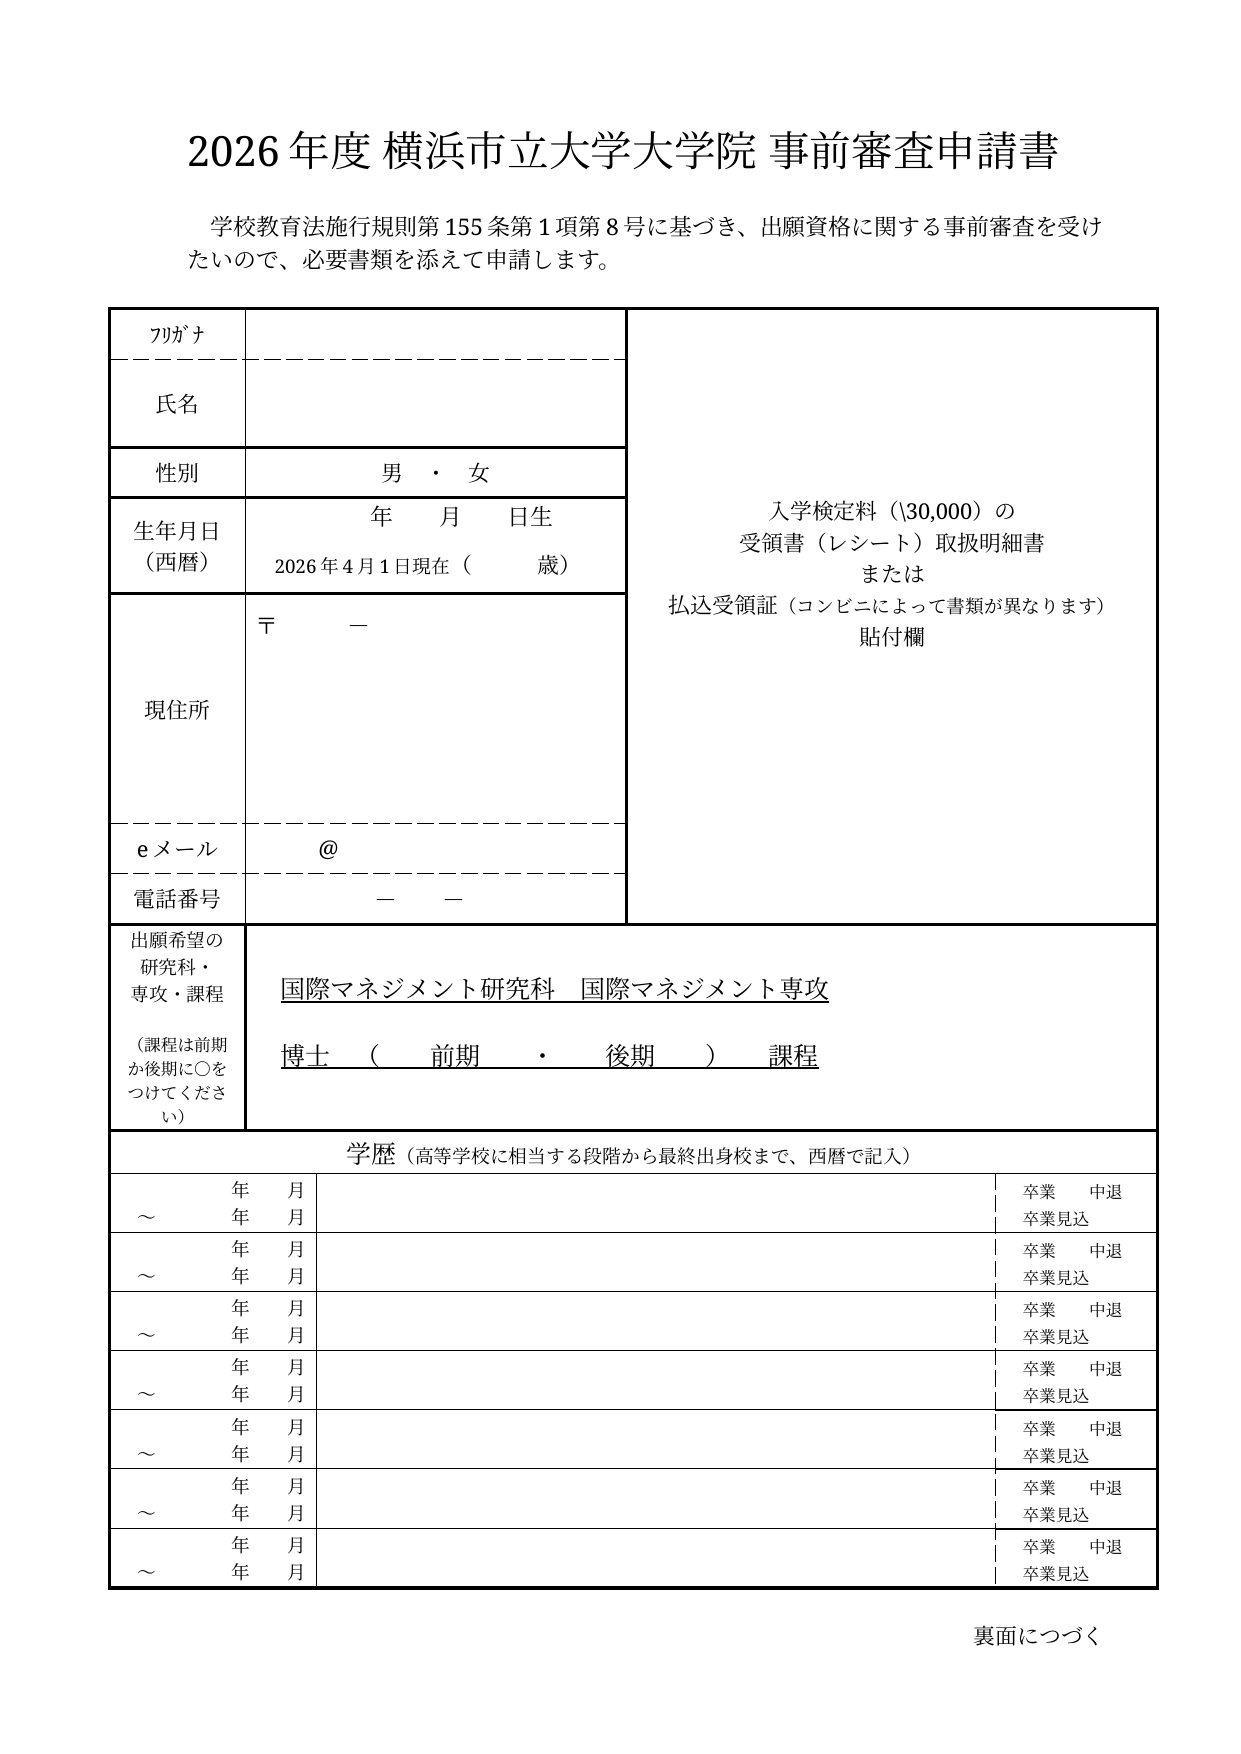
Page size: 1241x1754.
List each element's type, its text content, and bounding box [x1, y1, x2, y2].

text 2026年度 横浜市立大学大学院 事前審査申請書 [142, 118, 1104, 178]
table_cell [317, 1469, 995, 1527]
table_cell [317, 1351, 995, 1409]
table_cell 卒業 中退 卒業見込 [995, 1174, 1156, 1232]
table_cell 国際マネジメント研究科 国際マネジメント専攻 博士 （ 前期 ・ 後期 ） 課程 [247, 926, 1156, 1128]
table_cell 年 月 日生 2026年4月1日現在（ 歳） [246, 499, 625, 592]
table_cell 現住所 [111, 595, 245, 823]
table_cell 氏名 [111, 359, 245, 446]
table_cell [317, 1529, 995, 1586]
table_cell 卒業 中退 卒業見込 [995, 1411, 1156, 1468]
table_cell 年 月 ～ 年 月 [111, 1469, 316, 1527]
table_cell 年 月 ～ 年 月 [111, 1351, 316, 1409]
table_cell 〒 － [246, 595, 625, 823]
table_cell 年 月 ～ 年 月 [111, 1174, 316, 1232]
table_header [246, 310, 625, 359]
table_cell [317, 1174, 995, 1232]
table_cell [317, 1410, 995, 1468]
table_cell 卒業 中退 卒業見込 [995, 1351, 1156, 1409]
table_cell [246, 359, 625, 446]
table_header 入学検定料（\30,000）の 受領書（レシート）取扱明細書 または 払込受領証（コンビニによって書類が異なります） 貼付欄 [628, 310, 1156, 923]
table_cell 卒業 中退 卒業見込 [995, 1233, 1156, 1291]
text 学校教育法施行規則第155条第1項第8号に基づき、出願資格に関する事前審査を受けたいので、必要書類を添えて申請します。 [188, 209, 1104, 276]
table_cell [317, 1292, 995, 1350]
table_cell 性別 [111, 449, 245, 496]
table_cell 生年月日 （西暦） [111, 499, 245, 592]
table_cell @ [246, 823, 625, 873]
table_cell 卒業 中退 卒業見込 [995, 1530, 1156, 1586]
table_cell 年 月 ～ 年 月 [111, 1529, 316, 1586]
text 裏面につづく [142, 1619, 1104, 1651]
table_cell 年 月 ～ 年 月 [111, 1233, 316, 1291]
table_cell [317, 1233, 995, 1291]
table_cell 出願希望の 研究科・ 専攻・課程 （課程は前期か後期に〇をつけてください） [111, 926, 244, 1128]
table_cell 卒業 中退 卒業見込 [995, 1470, 1156, 1527]
table_cell － － [246, 873, 625, 923]
table_cell 年 月 ～ 年 月 [111, 1292, 316, 1350]
table_cell 電話番号 [111, 873, 245, 923]
table_cell eメール [111, 823, 245, 873]
table_cell 卒業 中退 卒業見込 [995, 1292, 1156, 1350]
table_cell 学歴（高等学校に相当する段階から最終出身校まで、西暦で記入） [111, 1132, 1156, 1173]
table_header ﾌﾘｶﾞﾅ [111, 310, 245, 359]
table_cell 男 ・ 女 [246, 449, 625, 496]
table_cell 年 月 ～ 年 月 [111, 1410, 316, 1468]
